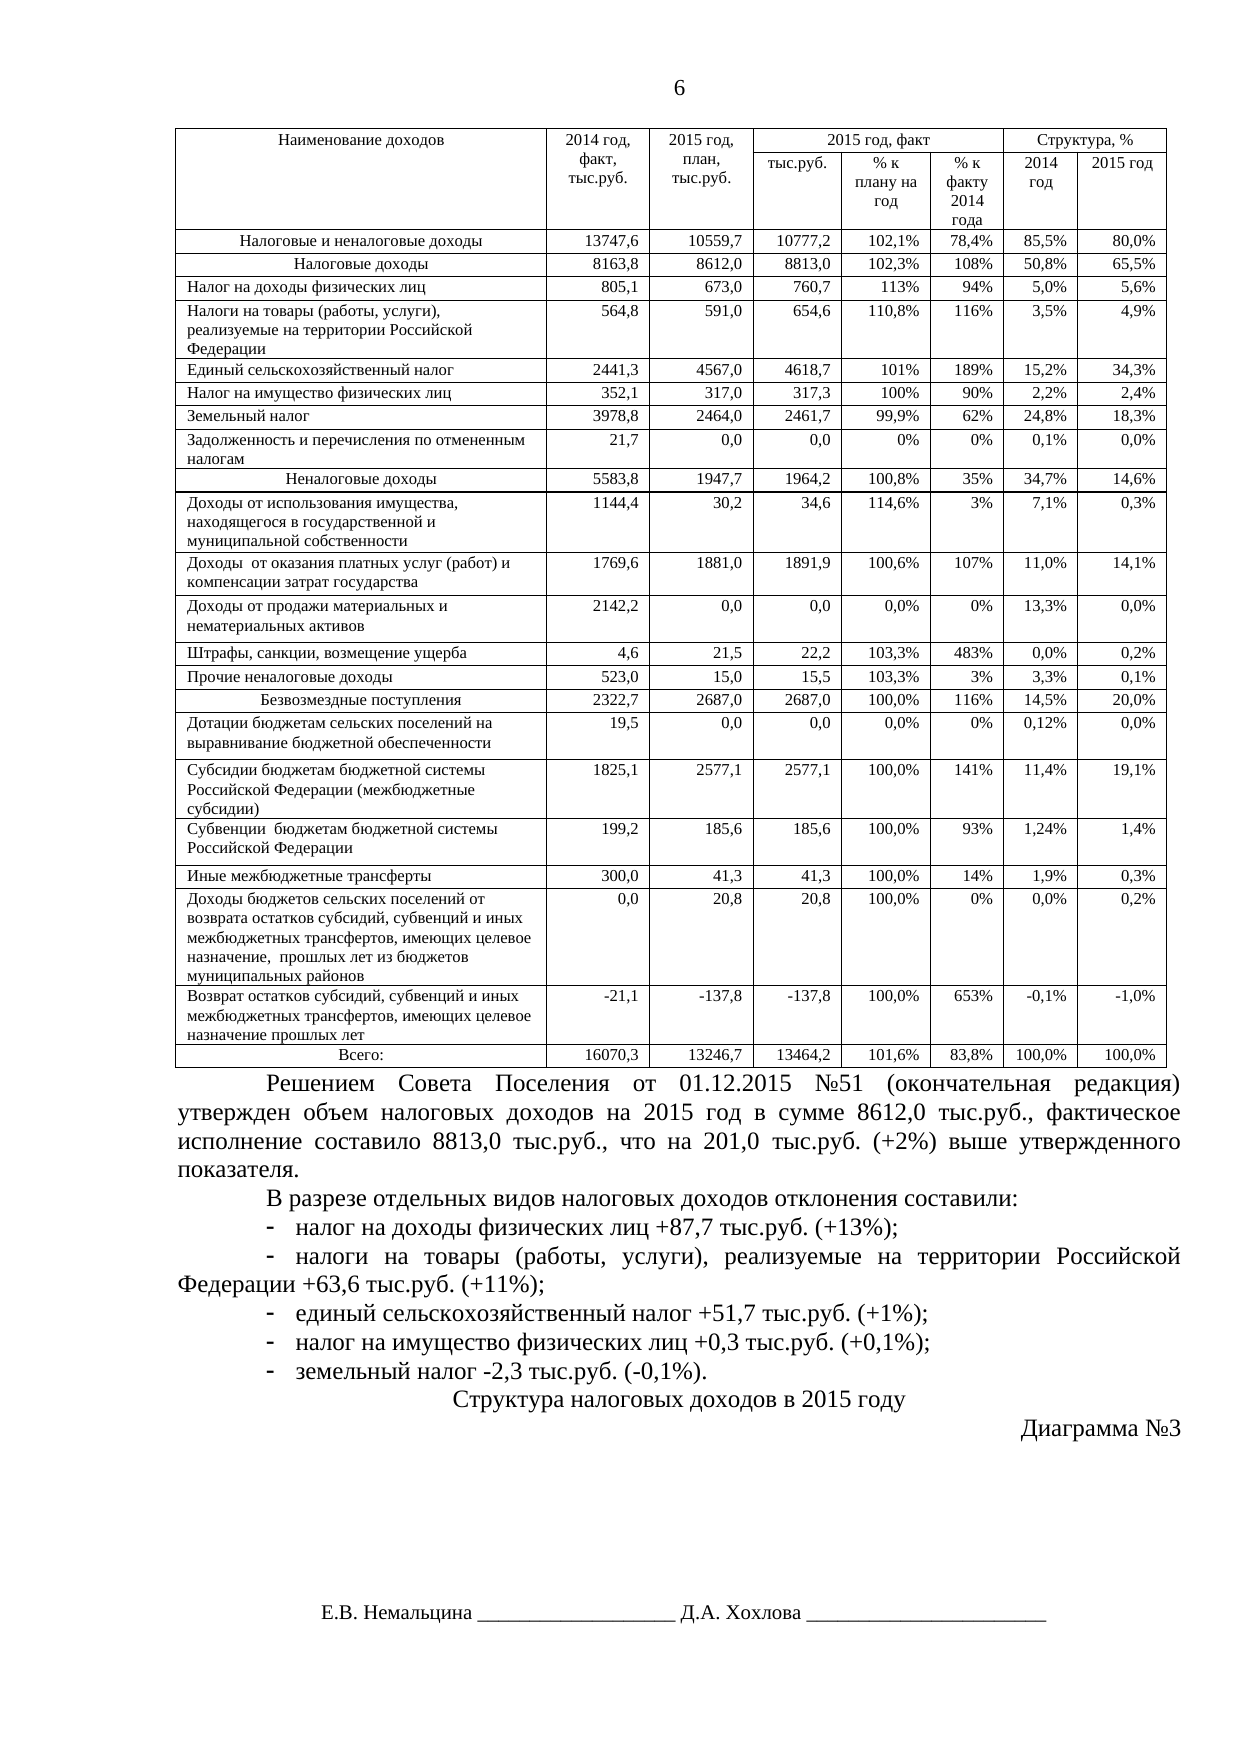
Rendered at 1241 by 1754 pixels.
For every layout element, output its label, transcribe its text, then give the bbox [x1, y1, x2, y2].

table_cell 19,5 [547, 713, 649, 759]
table_cell 99,9% [842, 406, 930, 428]
table_cell 4,9% [1078, 301, 1166, 358]
table_cell Доходы от использования имущества, находящегося в государственной и муниципальной собственности [176, 493, 546, 552]
table_cell 34,6 [754, 493, 841, 552]
table_cell 1891,9 [754, 553, 841, 595]
table_cell 4,6 [547, 643, 649, 665]
table_cell 1881,0 [650, 553, 753, 595]
table_cell 0,12% [1004, 713, 1077, 759]
table_cell 1,9% [1004, 866, 1077, 888]
table_cell 2015 год [1078, 153, 1166, 229]
table_cell Неналоговые доходы [176, 469, 546, 491]
table_cell 8163,8 [547, 254, 649, 276]
table_cell 62% [931, 406, 1003, 428]
table_cell Штрафы, санкции, возмещение ущерба [176, 643, 546, 665]
table_cell 101% [842, 359, 930, 382]
table_header Структура, % [1004, 129, 1166, 152]
list налоги на товары (работы, услуги), реализуемые на территории Российской Федерации +63,6 тыс.руб. (+11%); [177, 1241, 1181, 1298]
table_cell 0,0 [650, 430, 753, 468]
table_cell 14,5% [1004, 690, 1077, 712]
table_cell 100% [842, 383, 930, 405]
table_cell 8813,0 [754, 254, 841, 276]
table_cell 1,4% [1078, 819, 1166, 864]
table_cell -137,8 [650, 986, 753, 1044]
table_cell 10559,7 [650, 230, 753, 253]
table_cell 0,0 [754, 713, 841, 759]
table_header 2014 год, факт, тыс.руб. [547, 129, 649, 229]
table_cell 2464,0 [650, 406, 753, 428]
table_cell 100,0% [842, 760, 930, 818]
table_cell 14,1% [1078, 553, 1166, 595]
table_cell 13,3% [1004, 596, 1077, 642]
table_cell 5,0% [1004, 277, 1077, 300]
table_cell 591,0 [650, 301, 753, 358]
table_cell -21,1 [547, 986, 649, 1044]
table_cell 100,0% [1004, 1045, 1077, 1067]
table_cell 100,0% [1078, 1045, 1166, 1067]
table_cell Налоги на товары (работы, услуги), реализуемые на территории Российской Федерации [176, 301, 546, 358]
table_cell 2577,1 [650, 760, 753, 818]
table_cell 1769,6 [547, 553, 649, 595]
table_cell 185,6 [754, 819, 841, 864]
table_cell 30,2 [650, 493, 753, 552]
list налог на доходы физических лиц +87,7 тыс.руб. (+13%); [177, 1212, 1181, 1241]
table_cell 83,8% [931, 1045, 1003, 1067]
table_cell 0,0 [650, 713, 753, 759]
table_cell 15,0 [650, 666, 753, 689]
table_cell Субсидии бюджетам бюджетной системы Российской Федерации (межбюджетные субсидии) [176, 760, 546, 818]
table_cell 0,0% [1004, 889, 1077, 985]
table_cell Субвенции бюджетам бюджетной системы Российской Федерации [176, 819, 546, 864]
table_cell 116% [931, 301, 1003, 358]
table_cell 108% [931, 254, 1003, 276]
table_cell 1964,2 [754, 469, 841, 491]
list налог на имущество физических лиц +0,3 тыс.руб. (+0,1%); [177, 1327, 1181, 1356]
table_header 2015 год, план, тыс.руб. [650, 129, 753, 229]
table_cell 13464,2 [754, 1045, 841, 1067]
table_cell 2,2% [1004, 383, 1077, 405]
table_header Наименование доходов [176, 129, 546, 229]
table_cell 94% [931, 277, 1003, 300]
table_cell 760,7 [754, 277, 841, 300]
table_cell Единый сельскохозяйственный налог [176, 359, 546, 382]
table_cell 10777,2 [754, 230, 841, 253]
table_cell 352,1 [547, 383, 649, 405]
table_cell 2461,7 [754, 406, 841, 428]
table_cell 2,4% [1078, 383, 1166, 405]
table_cell Земельный налог [176, 406, 546, 428]
table_cell 2687,0 [650, 690, 753, 712]
table_cell 3,3% [1004, 666, 1077, 689]
table_cell 20,8 [754, 889, 841, 985]
table_cell 2014 год [1004, 153, 1077, 229]
table_cell 0,0% [842, 596, 930, 642]
table_cell 189% [931, 359, 1003, 382]
table_cell 78,4% [931, 230, 1003, 253]
text В разрезе отдельных видов налоговых доходов отклонения составили: [177, 1183, 1181, 1212]
table_cell 3978,8 [547, 406, 649, 428]
table_cell 21,7 [547, 430, 649, 468]
table_cell 0,1% [1004, 430, 1077, 468]
table_cell 653% [931, 986, 1003, 1044]
table_cell 0,0 [754, 596, 841, 642]
table_cell 317,3 [754, 383, 841, 405]
table_cell 0,0% [1004, 643, 1077, 665]
table_cell 199,2 [547, 819, 649, 864]
table_cell Всего: [176, 1045, 546, 1067]
table_cell 102,3% [842, 254, 930, 276]
table_cell тыс.руб. [754, 153, 841, 229]
table_cell -1,0% [1078, 986, 1166, 1044]
table_cell 90% [931, 383, 1003, 405]
table_cell Налог на имущество физических лиц [176, 383, 546, 405]
text Структура налоговых доходов в 2015 году [177, 1384, 1181, 1413]
table_cell 41,3 [650, 866, 753, 888]
table_cell 100,0% [842, 986, 930, 1044]
table_cell 103,3% [842, 643, 930, 665]
table_cell 100,6% [842, 553, 930, 595]
table_cell Налоговые доходы [176, 254, 546, 276]
table_cell 20,8 [650, 889, 753, 985]
list земельный налог -2,3 тыс.руб. (-0,1%). [177, 1356, 1181, 1384]
table_cell 0% [931, 713, 1003, 759]
table_cell 5583,8 [547, 469, 649, 491]
table_cell 2441,3 [547, 359, 649, 382]
table_cell 300,0 [547, 866, 649, 888]
table_cell 0,0% [1078, 596, 1166, 642]
table_cell Доходы от оказания платных услуг (работ) и компенсации затрат государства [176, 553, 546, 595]
table_cell 35% [931, 469, 1003, 491]
table_cell 564,8 [547, 301, 649, 358]
table_cell Доходы от продажи материальных и нематериальных активов [176, 596, 546, 642]
table_cell 0,0% [1078, 713, 1166, 759]
table_cell 0% [931, 889, 1003, 985]
table_cell 19,1% [1078, 760, 1166, 818]
table_cell 0% [931, 430, 1003, 468]
table_cell 0,0% [842, 713, 930, 759]
table_cell 0,0% [1078, 430, 1166, 468]
table_cell 85,5% [1004, 230, 1077, 253]
table_cell 3,5% [1004, 301, 1077, 358]
table_cell 101,6% [842, 1045, 930, 1067]
table_cell 24,8% [1004, 406, 1077, 428]
table_cell 4567,0 [650, 359, 753, 382]
table_cell 1144,4 [547, 493, 649, 552]
table_cell 0,1% [1078, 666, 1166, 689]
table_cell 16070,3 [547, 1045, 649, 1067]
table_cell 93% [931, 819, 1003, 864]
table_cell Задолженность и перечисления по отмененным налогам [176, 430, 546, 468]
table_cell 21,5 [650, 643, 753, 665]
table_cell 2142,2 [547, 596, 649, 642]
table_cell 0,0 [547, 889, 649, 985]
table_cell 0,3% [1078, 493, 1166, 552]
table_cell 8612,0 [650, 254, 753, 276]
table_cell 11,0% [1004, 553, 1077, 595]
table_cell 22,2 [754, 643, 841, 665]
table_cell 141% [931, 760, 1003, 818]
table_cell Налоговые и неналоговые доходы [176, 230, 546, 253]
table_cell 18,3% [1078, 406, 1166, 428]
table_cell 100,0% [842, 866, 930, 888]
table_cell Дотации бюджетам сельских поселений на выравнивание бюджетной обеспеченности [176, 713, 546, 759]
table_cell 15,2% [1004, 359, 1077, 382]
table_cell 15,5 [754, 666, 841, 689]
table_cell 14,6% [1078, 469, 1166, 491]
table_cell 805,1 [547, 277, 649, 300]
table_cell 5,6% [1078, 277, 1166, 300]
table_cell 114,6% [842, 493, 930, 552]
list единый сельскохозяйственный налог +51,7 тыс.руб. (+1%); [177, 1298, 1181, 1327]
table_cell 100,0% [842, 819, 930, 864]
table_cell 3% [931, 493, 1003, 552]
table_cell 80,0% [1078, 230, 1166, 253]
table_cell 113% [842, 277, 930, 300]
table_cell Возврат остатков субсидий, субвенций и иных межбюджетных трансфертов, имеющих целевое назначение прошлых лет [176, 986, 546, 1044]
table_cell 34,7% [1004, 469, 1077, 491]
table_cell 0,0 [650, 596, 753, 642]
table_cell 4618,7 [754, 359, 841, 382]
table_cell 0% [842, 430, 930, 468]
table_cell 50,8% [1004, 254, 1077, 276]
table_cell Налог на доходы физических лиц [176, 277, 546, 300]
table_cell -137,8 [754, 986, 841, 1044]
table_cell 185,6 [650, 819, 753, 864]
table_cell 673,0 [650, 277, 753, 300]
text Решением Совета Поселения от 01.12.2015 №51 (окончательная редакция) утвержден объем налоговых доходов на 2015 год в сумме 8612,0 тыс.руб., фактическое исполнение составило 8813,0 тыс.руб., что на 201,0 тыс.руб. (+2%) выше утвержденного показателя. [177, 1068, 1181, 1183]
table_cell 523,0 [547, 666, 649, 689]
table_cell Безвозмездные поступления [176, 690, 546, 712]
table_cell 13246,7 [650, 1045, 753, 1067]
table_cell 103,3% [842, 666, 930, 689]
table_cell 20,0% [1078, 690, 1166, 712]
table_cell 483% [931, 643, 1003, 665]
text Диаграмма №3 [177, 1413, 1181, 1442]
table_cell 3% [931, 666, 1003, 689]
table_cell 14% [931, 866, 1003, 888]
table_cell 1825,1 [547, 760, 649, 818]
table_cell 2322,7 [547, 690, 649, 712]
table_cell Прочие неналоговые доходы [176, 666, 546, 689]
table_cell 0,0 [754, 430, 841, 468]
table_cell 100,0% [842, 889, 930, 985]
table_cell 11,4% [1004, 760, 1077, 818]
table_cell -0,1% [1004, 986, 1077, 1044]
table_cell 102,1% [842, 230, 930, 253]
table_cell 116% [931, 690, 1003, 712]
table_cell 13747,6 [547, 230, 649, 253]
table_cell 65,5% [1078, 254, 1166, 276]
table_cell 2577,1 [754, 760, 841, 818]
table_cell 100,8% [842, 469, 930, 491]
table_cell 100,0% [842, 690, 930, 712]
table_cell 34,3% [1078, 359, 1166, 382]
table_cell 0% [931, 596, 1003, 642]
table_cell Доходы бюджетов сельских поселений от возврата остатков субсидий, субвенций и иных межбюджетных трансфертов, имеющих целевое назначение, прошлых лет из бюджетов муниципальных районов [176, 889, 546, 985]
table_cell 110,8% [842, 301, 930, 358]
table_cell 1947,7 [650, 469, 753, 491]
table_cell % к факту 2014 года [931, 153, 1003, 229]
table_cell 317,0 [650, 383, 753, 405]
table_cell 0,2% [1078, 643, 1166, 665]
table_cell 0,2% [1078, 889, 1166, 985]
table_cell 0,3% [1078, 866, 1166, 888]
table_cell Иные межбюджетные трансферты [176, 866, 546, 888]
table_cell 1,24% [1004, 819, 1077, 864]
table_cell 107% [931, 553, 1003, 595]
table_header 2015 год, факт [754, 129, 1003, 152]
table_cell 654,6 [754, 301, 841, 358]
table_cell % к плану на год [842, 153, 930, 229]
table_cell 41,3 [754, 866, 841, 888]
table_cell 2687,0 [754, 690, 841, 712]
table_cell 7,1% [1004, 493, 1077, 552]
